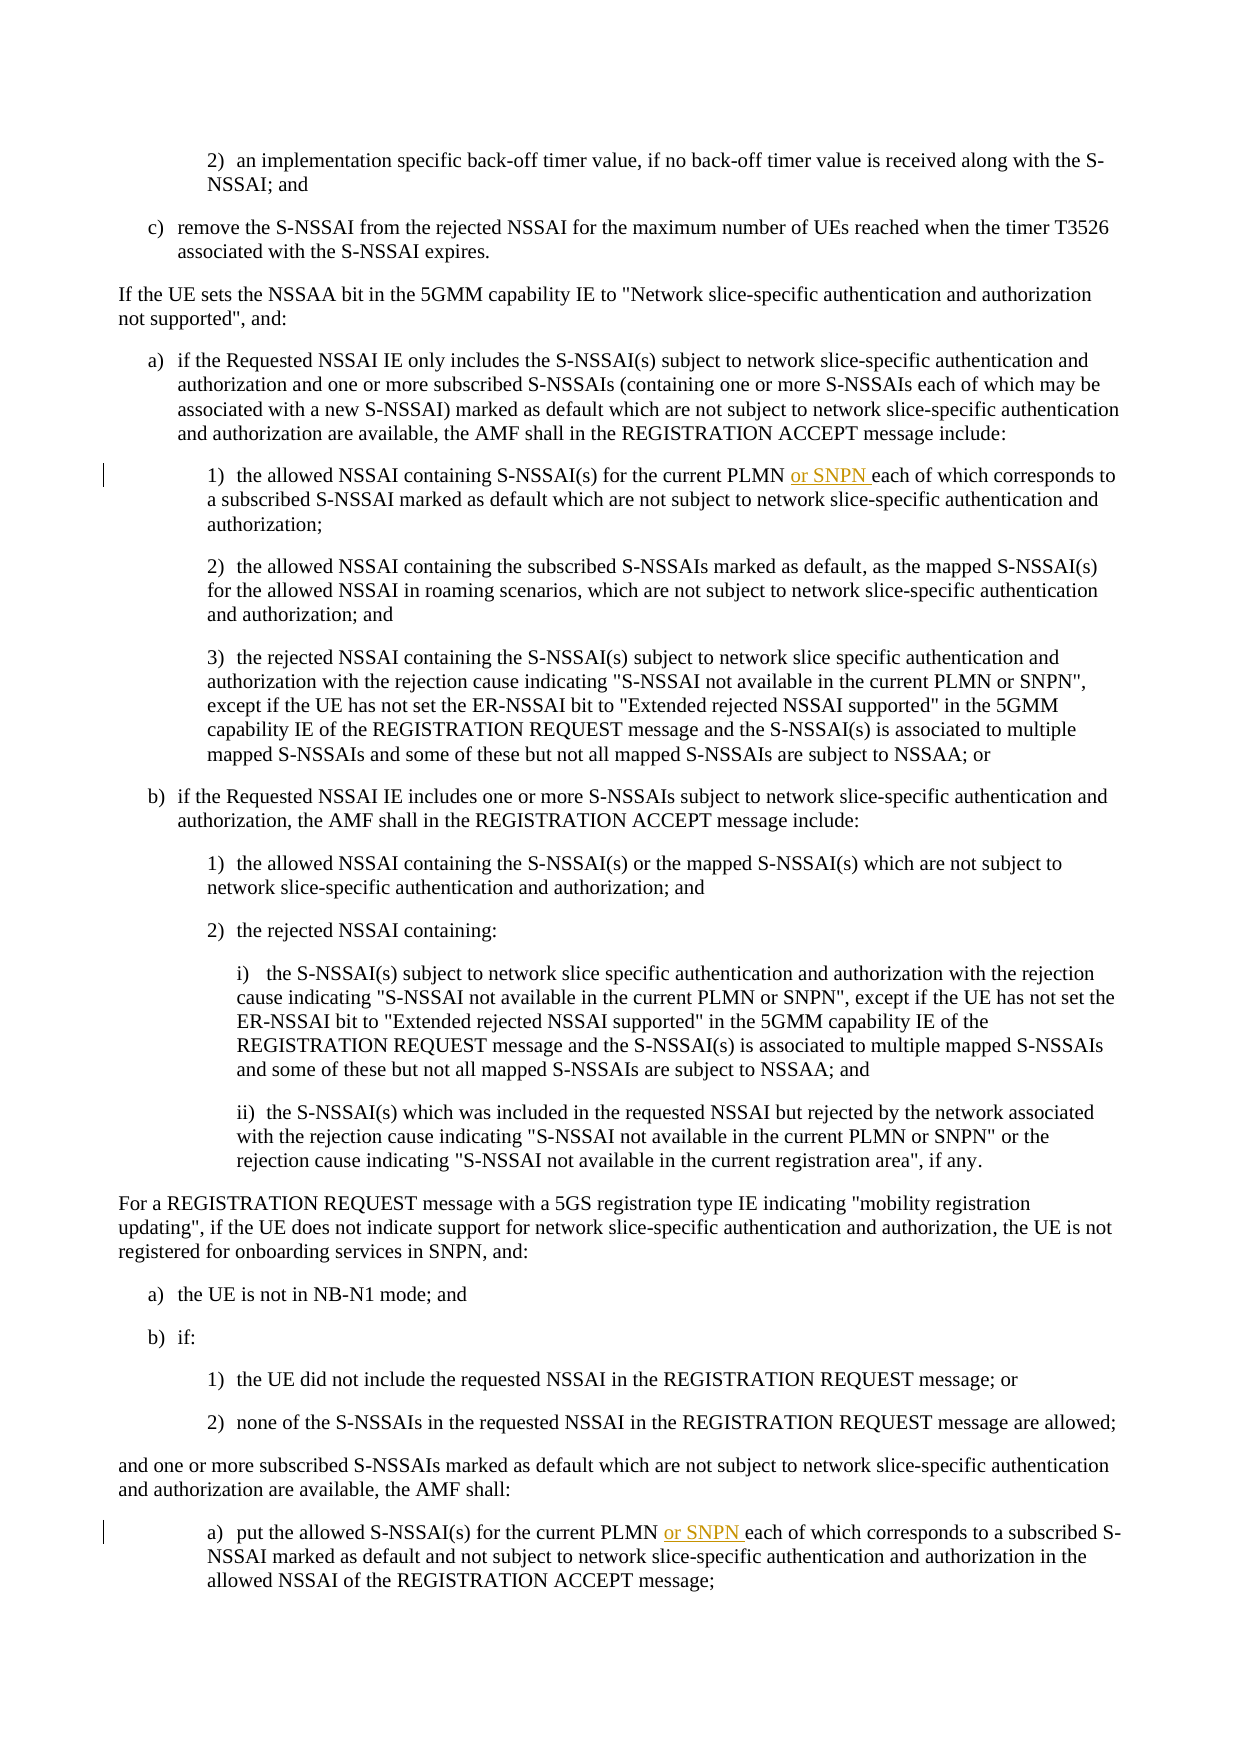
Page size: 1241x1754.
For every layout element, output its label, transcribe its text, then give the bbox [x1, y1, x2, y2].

text 2) none of the S-NSSAIs in the requested NSSAI in the REGISTRATION REQUEST message are allowed; [207, 1410, 1122, 1434]
text 2) the rejected NSSAI containing: [207, 918, 1122, 942]
text a) the UE is not in NB-N1 mode; and [148, 1282, 1122, 1306]
text 2) the allowed NSSAI containing the subscribed S-NSSAIs marked as default, as the mapped S-NSSAI(s) for the allowed NSSAI in roaming scenarios, which are not subject to network slice-specific authentication and authorization; and [207, 554, 1122, 626]
text and one or more subscribed S-NSSAIs marked as default which are not subject to network slice-specific authentication and authorization are available, the AMF shall: [118, 1453, 1122, 1501]
text b) if the Requested NSSAI IE includes one or more S-NSSAIs subject to network slice-specific authentication and authorization, the AMF shall in the REGISTRATION ACCEPT message include: [148, 784, 1122, 832]
text If the UE sets the NSSAA bit in the 5GMM capability IE to "Network slice-specific authentication and authorization not supported", and: [118, 281, 1122, 329]
text 3) the rejected NSSAI containing the S-NSSAI(s) subject to network slice specific authentication and authorization with the rejection cause indicating "S-NSSAI not available in the current PLMN or SNPN", except if the UE has not set the ER-NSSAI bit to "Extended rejected NSSAI supported" in the 5GMM capability IE of the REGISTRATION REQUEST message and the S-NSSAI(s) is associated to multiple mapped S-NSSAIs and some of these but not all mapped S-NSSAIs are subject to NSSAA; or [207, 645, 1122, 766]
text i) the S-NSSAI(s) subject to network slice specific authentication and authorization with the rejection cause indicating "S-NSSAI not available in the current PLMN or SNPN", except if the UE has not set the ER-NSSAI bit to "Extended rejected NSSAI supported" in the 5GMM capability IE of the REGISTRATION REQUEST message and the S-NSSAI(s) is associated to multiple mapped S-NSSAIs and some of these but not all mapped S-NSSAIs are subject to NSSAA; and [236, 961, 1122, 1081]
text For a REGISTRATION REQUEST message with a 5GS registration type IE indicating "mobility registration updating", if the UE does not indicate support for network slice-specific authentication and authorization, the UE is not registered for onboarding services in SNPN, and: [118, 1191, 1122, 1263]
text a) put the allowed S-NSSAI(s) for the current PLMN each of which corresponds to a subscribed S-NSSAI marked as default and not subject to network slice-specific authentication and authorization in the allowed NSSAI of the REGISTRATION ACCEPT message; [207, 1520, 1122, 1592]
text 1) the UE did not include the requested NSSAI in the REGISTRATION REQUEST message; or [207, 1367, 1122, 1391]
text a) if the Requested NSSAI IE only includes the S-NSSAI(s) subject to network slice-specific authentication and authorization and one or more subscribed S-NSSAIs (containing one or more S-NSSAIs each of which may be associated with a new S-NSSAI) marked as default which are not subject to network slice-specific authentication and authorization are available, the AMF shall in the REGISTRATION ACCEPT message include: [148, 348, 1122, 444]
text 1) the allowed NSSAI containing the S-NSSAI(s) or the mapped S-NSSAI(s) which are not subject to network slice-specific authentication and authorization; and [207, 851, 1122, 899]
text ii) the S-NSSAI(s) which was included in the requested NSSAI but rejected by the network associated with the rejection cause indicating "S-NSSAI not available in the current PLMN or SNPN" or the rejection cause indicating "S-NSSAI not available in the current registration area", if any. [236, 1100, 1122, 1172]
text 1) the allowed NSSAI containing S-NSSAI(s) for the current PLMN each of which corresponds to a subscribed S-NSSAI marked as default which are not subject to network slice-specific authentication and authorization; [207, 463, 1122, 536]
text 2) an implementation specific back-off timer value, if no back-off timer value is received along with the S-NSSAI; and [207, 148, 1122, 196]
text b) if: [148, 1324, 1122, 1349]
text c) remove the S-NSSAI from the rejected NSSAI for the maximum number of UEs reached when the timer T3526 associated with the S-NSSAI expires. [148, 214, 1122, 263]
